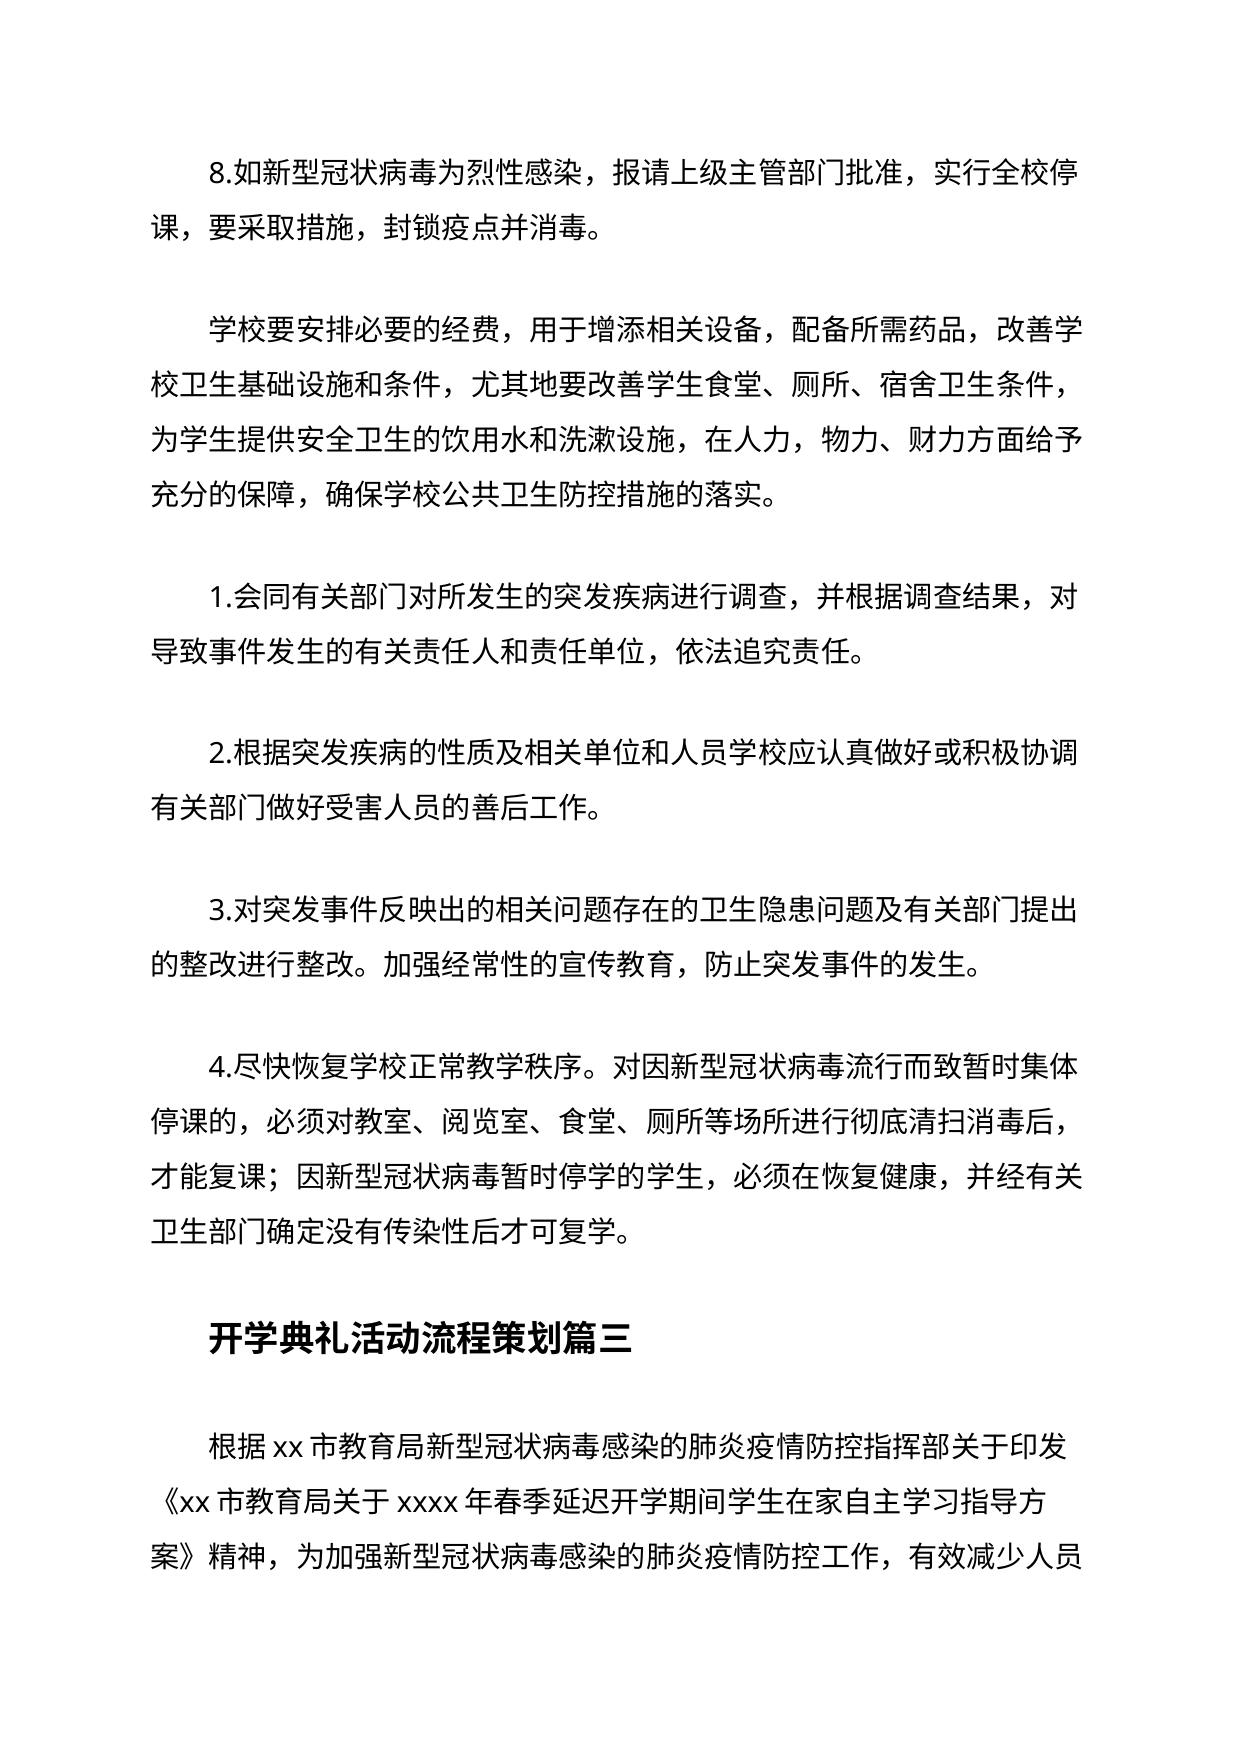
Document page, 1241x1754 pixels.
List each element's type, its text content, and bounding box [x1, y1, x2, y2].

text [150, 1423, 1090, 1576]
text 开学典礼活动流程策划篇三 [150, 1310, 1090, 1361]
text 3.对突发事件反映出的相关问题存在的卫生隐患问题及有关部门提出的整改进行整改。加强经常性的宣传教育，防止突发事件的发生。 [150, 887, 1090, 984]
text 4.尽快恢复学校正常教学秩序。对因新型冠状病毒流行而致暂时集体停课的，必须对教室、阅览室、食堂、厕所等场所进行彻底清扫消毒后，才能复课；因新型冠状病毒暂时停学的学生，必须在恢复健康，并经有关卫生部门确定没有传染性后才可复学。 [150, 1043, 1090, 1251]
text 学校要安排必要的经费，用于增添相关设备，配备所需药品，改善学校卫生基础设施和条件，尤其地要改善学生食堂、厕所、宿舍卫生条件，为学生提供安全卫生的饮用水和洗漱设施，在人力，物力、财力方面给予充分的保障，确保学校公共卫生防控措施的落实。 [150, 307, 1090, 514]
text 8.如新型冠状病毒为烈性感染，报请上级主管部门批准，实行全校停课，要采取措施，封锁疫点并消毒。 [150, 150, 1090, 247]
text 1.会同有关部门对所发生的突发疾病进行调查，并根据调查结果，对导致事件发生的有关责任人和责任单位，依法追究责任。 [150, 573, 1090, 671]
text 2.根据突发疾病的性质及相关单位和人员学校应认真做好或积极协调有关部门做好受害人员的善后工作。 [150, 730, 1090, 827]
